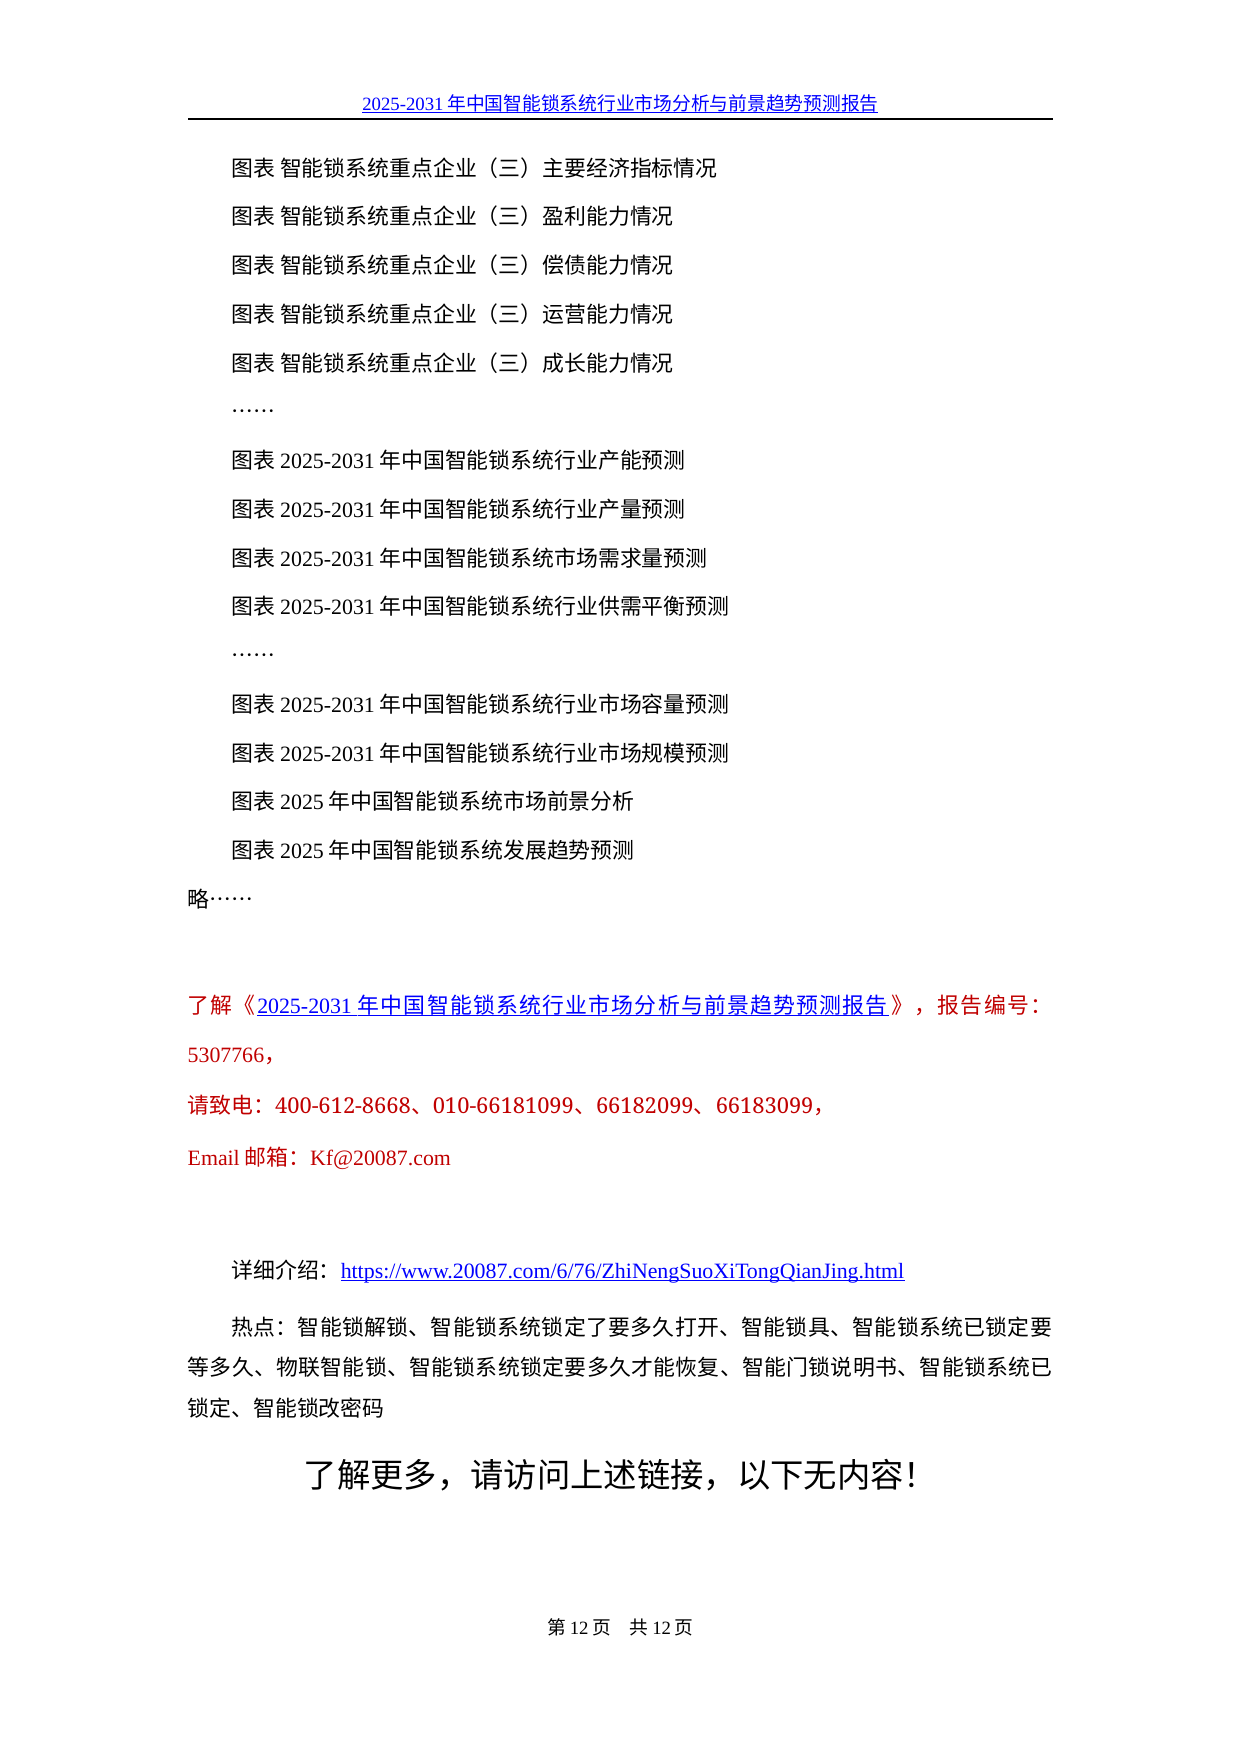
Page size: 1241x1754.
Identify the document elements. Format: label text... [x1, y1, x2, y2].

text 了解《2025-2031年中国智能锁系统行业市场分析与前景趋势预测报告》，报告编号：5307766， [187, 988, 1053, 1069]
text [187, 150, 1053, 914]
text Email邮箱：Kf@20087.com [187, 1140, 1053, 1172]
text 详细介绍：https://www.20087.com/6/76/ZhiNengSuoXiTongQianJing.html [187, 1253, 1053, 1285]
text 热点：智能锁解锁、智能锁系统锁定了要多久打开、智能锁具、智能锁系统已锁定要等多久、物联智能锁、智能锁系统锁定要多久才能恢复、智能门锁说明书、智能锁系统已锁定、智能锁改密码 [187, 1309, 1053, 1423]
text 请致电：400-612-8668、010-66181099、66182099、66183099， [187, 1088, 1053, 1121]
title 了解更多，请访问上述链接，以下无内容！ [187, 1441, 1053, 1506]
